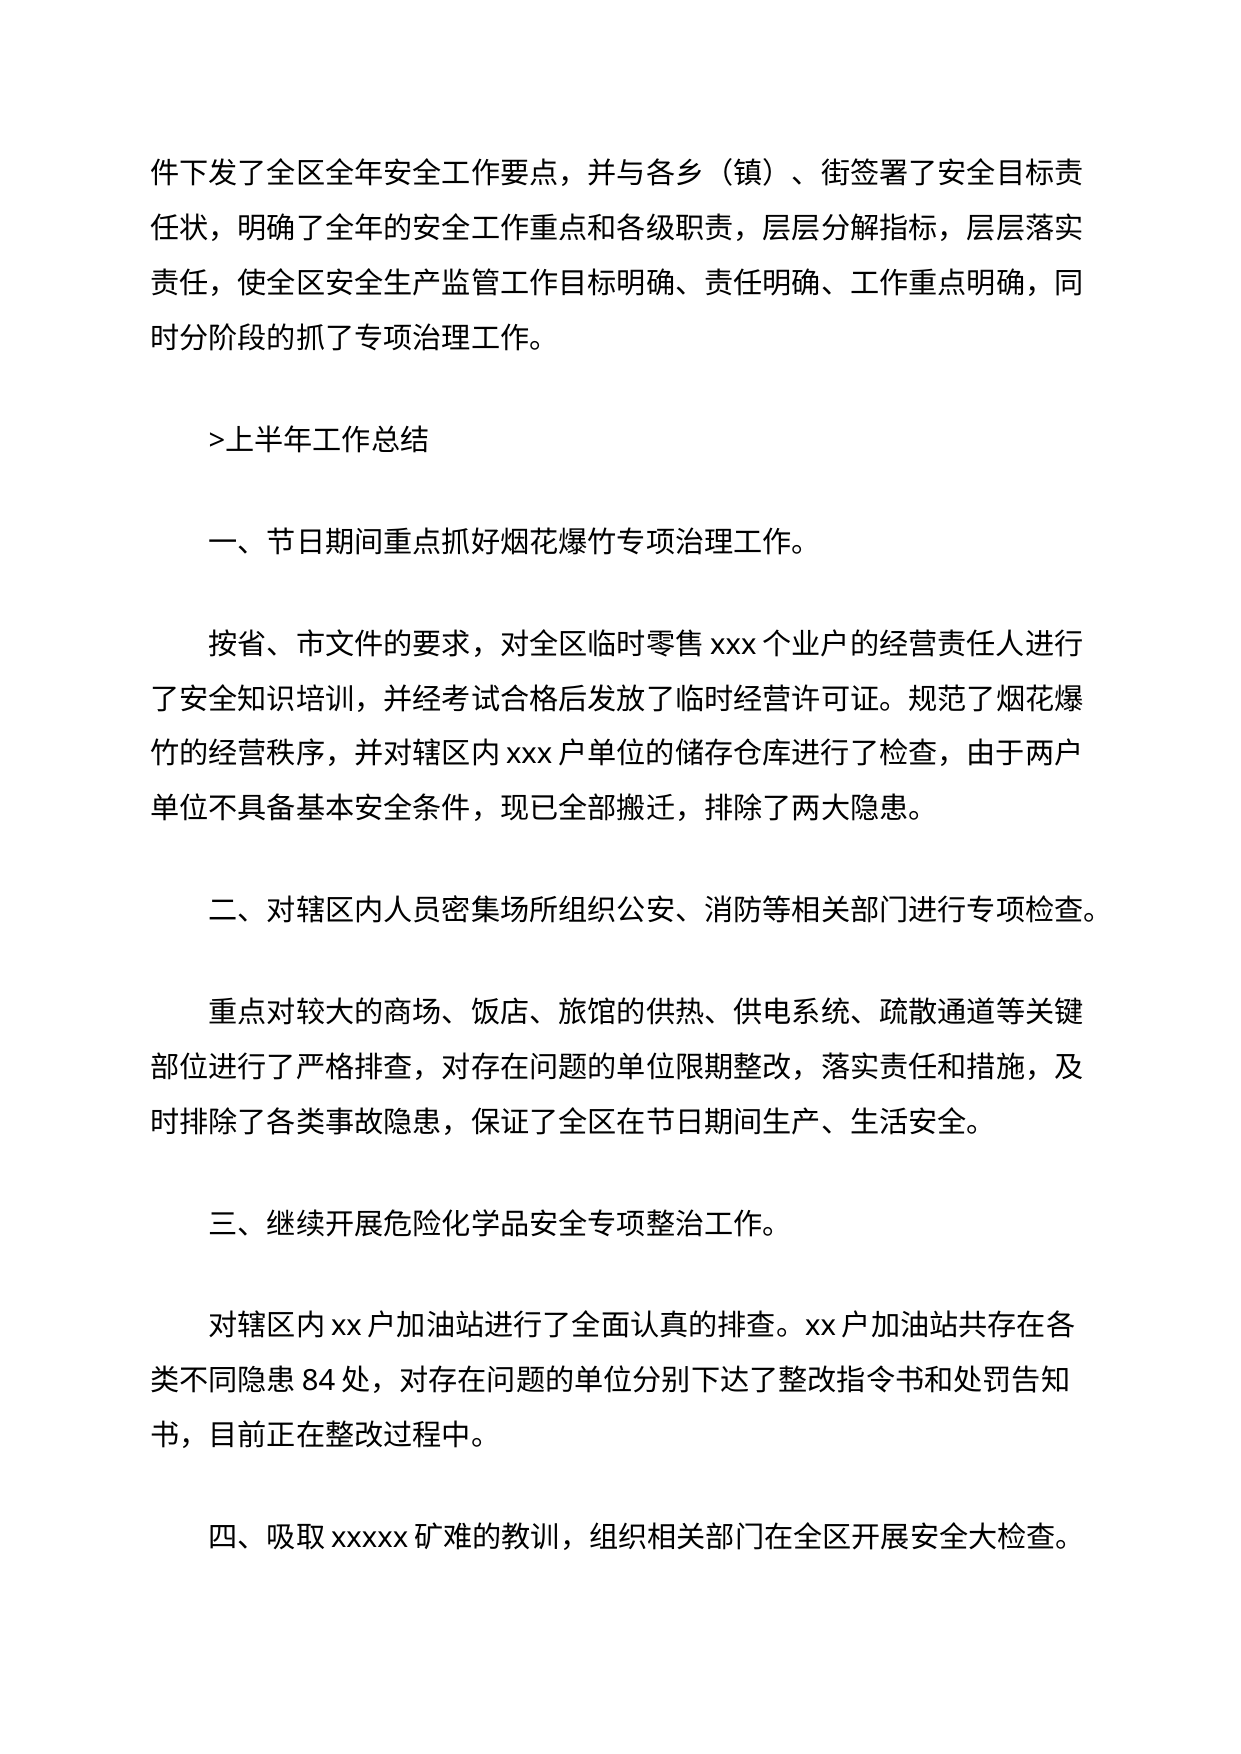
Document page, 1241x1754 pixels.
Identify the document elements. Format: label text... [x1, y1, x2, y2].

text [150, 150, 1090, 357]
text 一、节日期间重点抓好烟花爆竹专项治理工作。 [150, 518, 1090, 561]
text 对辖区内xx户加油站进行了全面认真的排查。xx户加油站共存在各类不同隐患84处，对存在问题的单位分别下达了整改指令书和处罚告知书，目前正在整改过程中。 [150, 1302, 1090, 1454]
text 三、继续开展危险化学品安全专项整治工作。 [150, 1200, 1090, 1242]
text 二、对辖区内人员密集场所组织公安、消防等相关部门进行专项检查。 [150, 887, 1090, 929]
text 按省、市文件的要求，对全区临时零售xxx个业户的经营责任人进行了安全知识培训，并经考试合格后发放了临时经营许可证。规范了烟花爆竹的经营秩序，并对辖区内xxx户单位的储存仓库进行了检查，由于两户单位不具备基本安全条件，现已全部搬迁，排除了两大隐患。 [150, 620, 1090, 827]
text >上半年工作总结 [150, 416, 1090, 459]
text 四、吸取xxxxx矿难的教训，组织相关部门在全区开展安全大检查。 [150, 1514, 1090, 1556]
text 重点对较大的商场、饭店、旅馆的供热、供电系统、疏散通道等关键部位进行了严格排查，对存在问题的单位限期整改，落实责任和措施，及时排除了各类事故隐患，保证了全区在节日期间生产、生活安全。 [150, 989, 1090, 1141]
